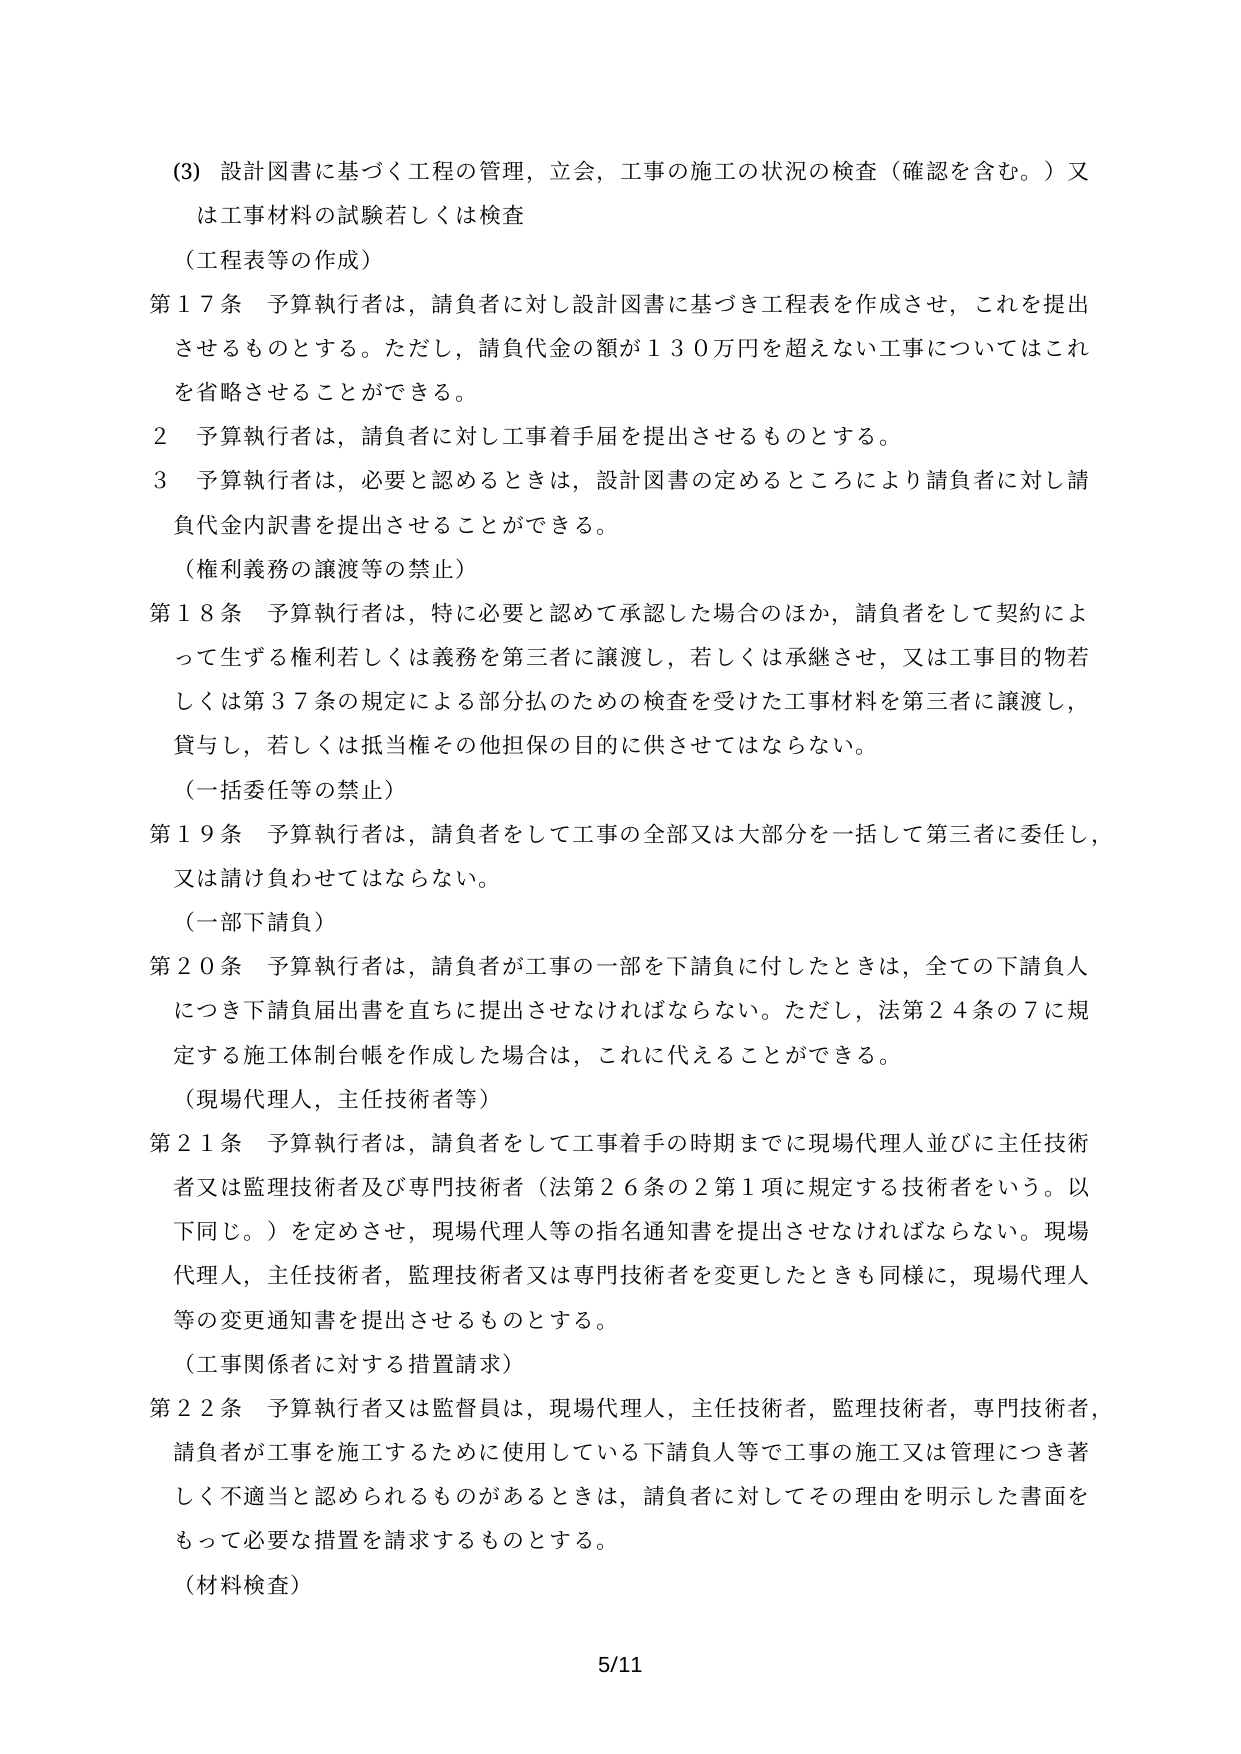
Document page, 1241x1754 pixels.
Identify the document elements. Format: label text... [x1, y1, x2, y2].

text ３ 予算執行者は，必要と認めるときは，設計図書の定めるところにより請負者に対し請負代金内訳書を提出させることができる。 [149, 457, 1091, 546]
text （一部下請負） [171, 899, 1091, 943]
text 第１８条 予算執行者は，特に必要と認めて承認した場合のほか，請負者をして契約によって生ずる権利若しくは義務を第三者に譲渡し，若しくは承継させ，又は工事目的物若しくは第３７条の規定による部分払のための検査を受けた工事材料を第三者に譲渡し，貸与し，若しくは抵当権その他担保の目的に供させてはならない。 [149, 590, 1091, 767]
text （権利義務の譲渡等の禁止） [171, 546, 1091, 590]
text 第２２条 予算執行者又は監督員は，現場代理人，主任技術者，監理技術者，専門技術者，請負者が工事を施工するために使用している下請負人等で工事の施工又は管理につき著しく不適当と認められるものがあるときは，請負者に対してその理由を明示した書面をもって必要な措置を請求するものとする。 [149, 1385, 1091, 1562]
text ２ 予算執行者は，請負者に対し工事着手届を提出させるものとする。 [149, 413, 1091, 457]
text （一括委任等の禁止） [171, 767, 1091, 811]
text 第２０条 予算執行者は，請負者が工事の一部を下請負に付したときは，全ての下請負人につき下請負届出書を直ちに提出させなければならない。ただし，法第２４条の７に規定する施工体制台帳を作成した場合は，これに代えることができる。 [149, 943, 1091, 1076]
text (3) 設計図書に基づく工程の管理，立会，工事の施工の状況の検査（確認を含む。）又は工事材料の試験若しくは検査 [171, 148, 1091, 237]
text （工程表等の作成） [171, 237, 1091, 281]
text 第１７条 予算執行者は，請負者に対し設計図書に基づき工程表を作成させ，これを提出させるものとする。ただし，請負代金の額が１３０万円を超えない工事についてはこれを省略させることができる。 [149, 281, 1091, 413]
text 第１９条 予算執行者は，請負者をして工事の全部又は大部分を一括して第三者に委任し，又は請け負わせてはならない。 [149, 811, 1091, 899]
text （材料検査） [171, 1562, 1091, 1606]
text （工事関係者に対する措置請求） [171, 1341, 1091, 1385]
text （現場代理人，主任技術者等） [171, 1076, 1091, 1120]
text 第２１条 予算執行者は，請負者をして工事着手の時期までに現場代理人並びに主任技術者又は監理技術者及び専門技術者（法第２６条の２第１項に規定する技術者をいう。以下同じ。）を定めさせ，現場代理人等の指名通知書を提出させなければならない。現場代理人，主任技術者，監理技術者又は専門技術者を変更したときも同様に，現場代理人等の変更通知書を提出させるものとする。 [149, 1120, 1091, 1341]
